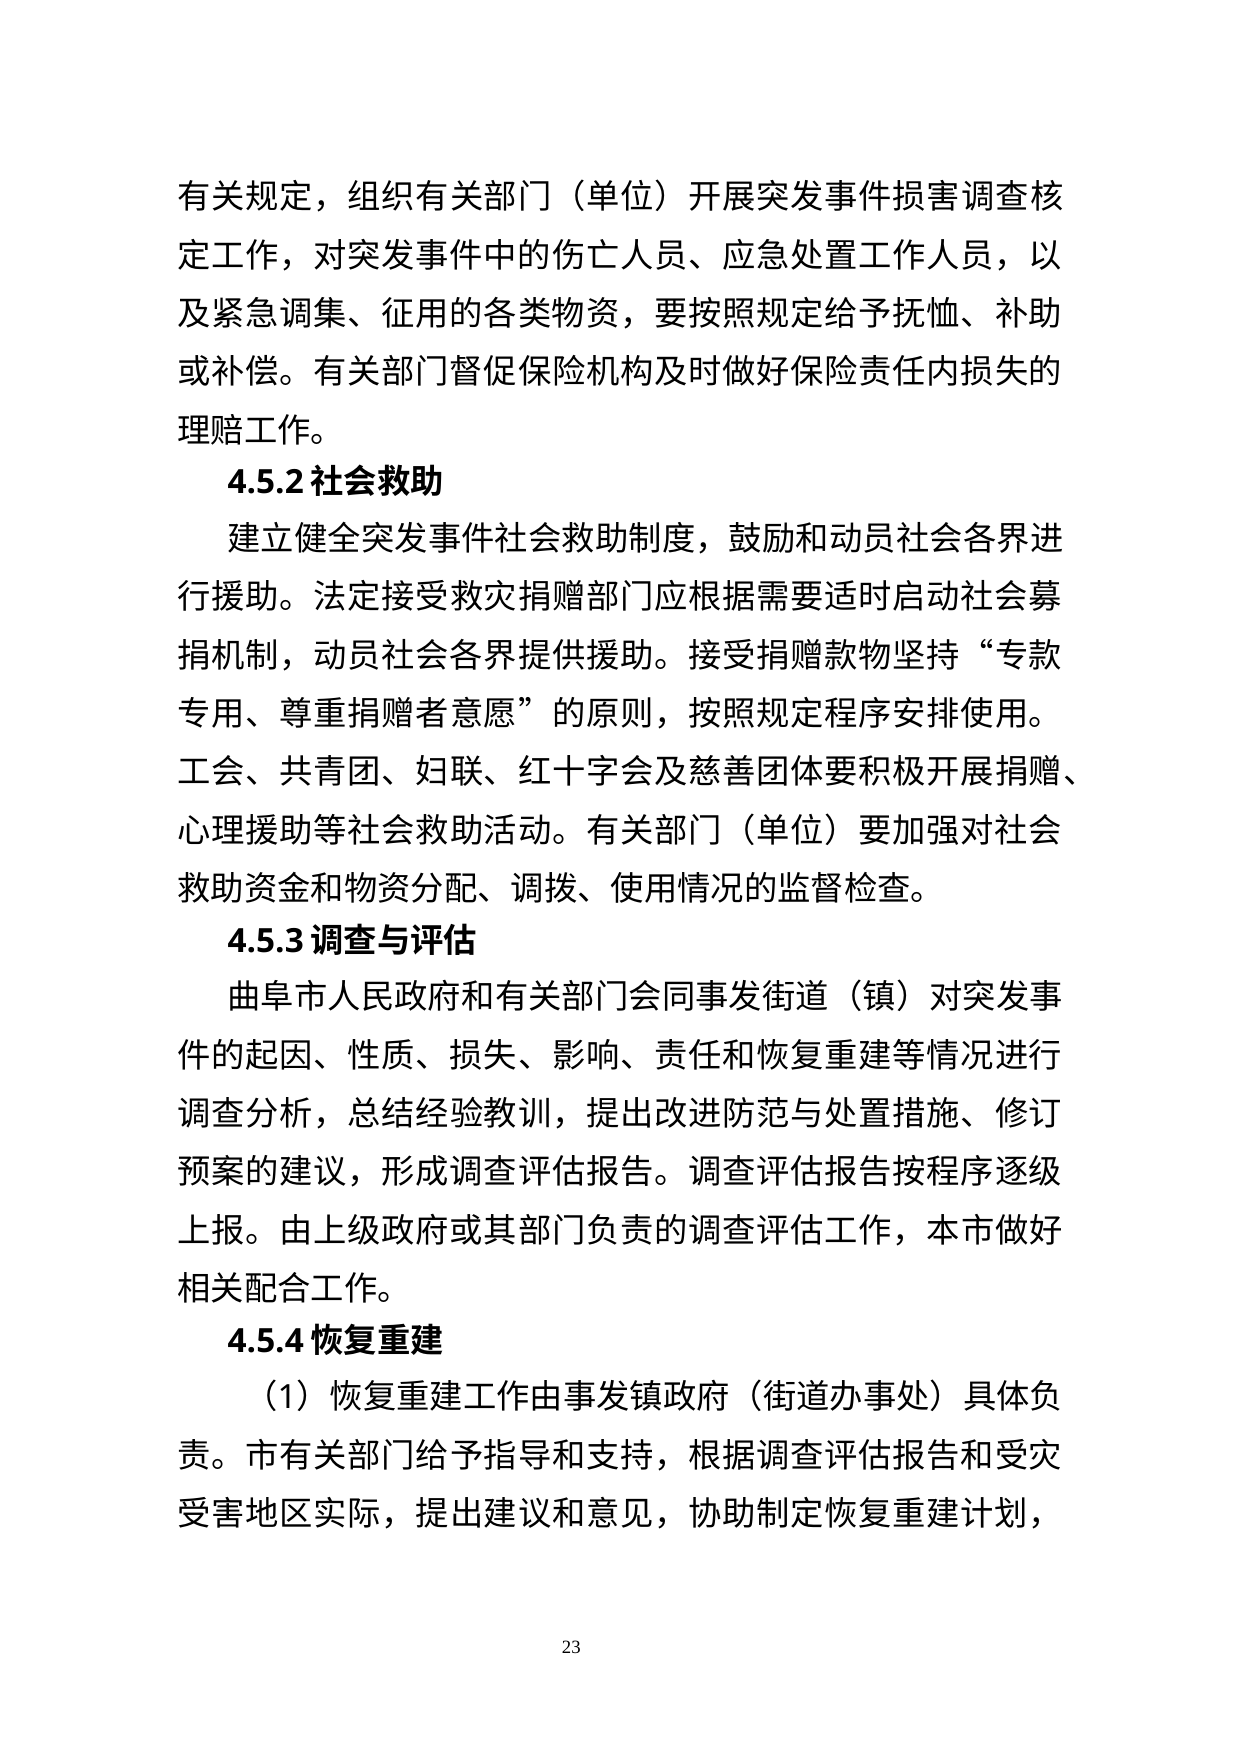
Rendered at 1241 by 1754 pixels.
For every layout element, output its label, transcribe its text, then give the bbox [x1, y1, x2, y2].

subtitle 4.5.4恢复重建 [177, 1312, 1063, 1362]
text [177, 1362, 1063, 1537]
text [177, 162, 1063, 454]
subtitle 4.5.2社会救助 [177, 454, 1063, 504]
text 曲阜市人民政府和有关部门会同事发街道（镇）对突发事件的起因、性质、损失、影响、责任和恢复重建等情况进行调查分析，总结经验教训，提出改进防范与处置措施、修订预案的建议，形成调查评估报告。调查评估报告按程序逐级上报。由上级政府或其部门负责的调查评估工作，本市做好相关配合工作。 [177, 962, 1063, 1312]
text 建立健全突发事件社会救助制度，鼓励和动员社会各界进行援助。法定接受救灾捐赠部门应根据需要适时启动社会募捐机制，动员社会各界提供援助。接受捐赠款物坚持“专款专用、尊重捐赠者意愿”的原则，按照规定程序安排使用。工会、共青团、妇联、红十字会及慈善团体要积极开展捐赠、心理援助等社会救助活动。有关部门（单位）要加强对社会救助资金和物资分配、调拨、使用情况的监督检查。 [177, 504, 1063, 912]
subtitle 4.5.3调查与评估 [177, 912, 1063, 962]
